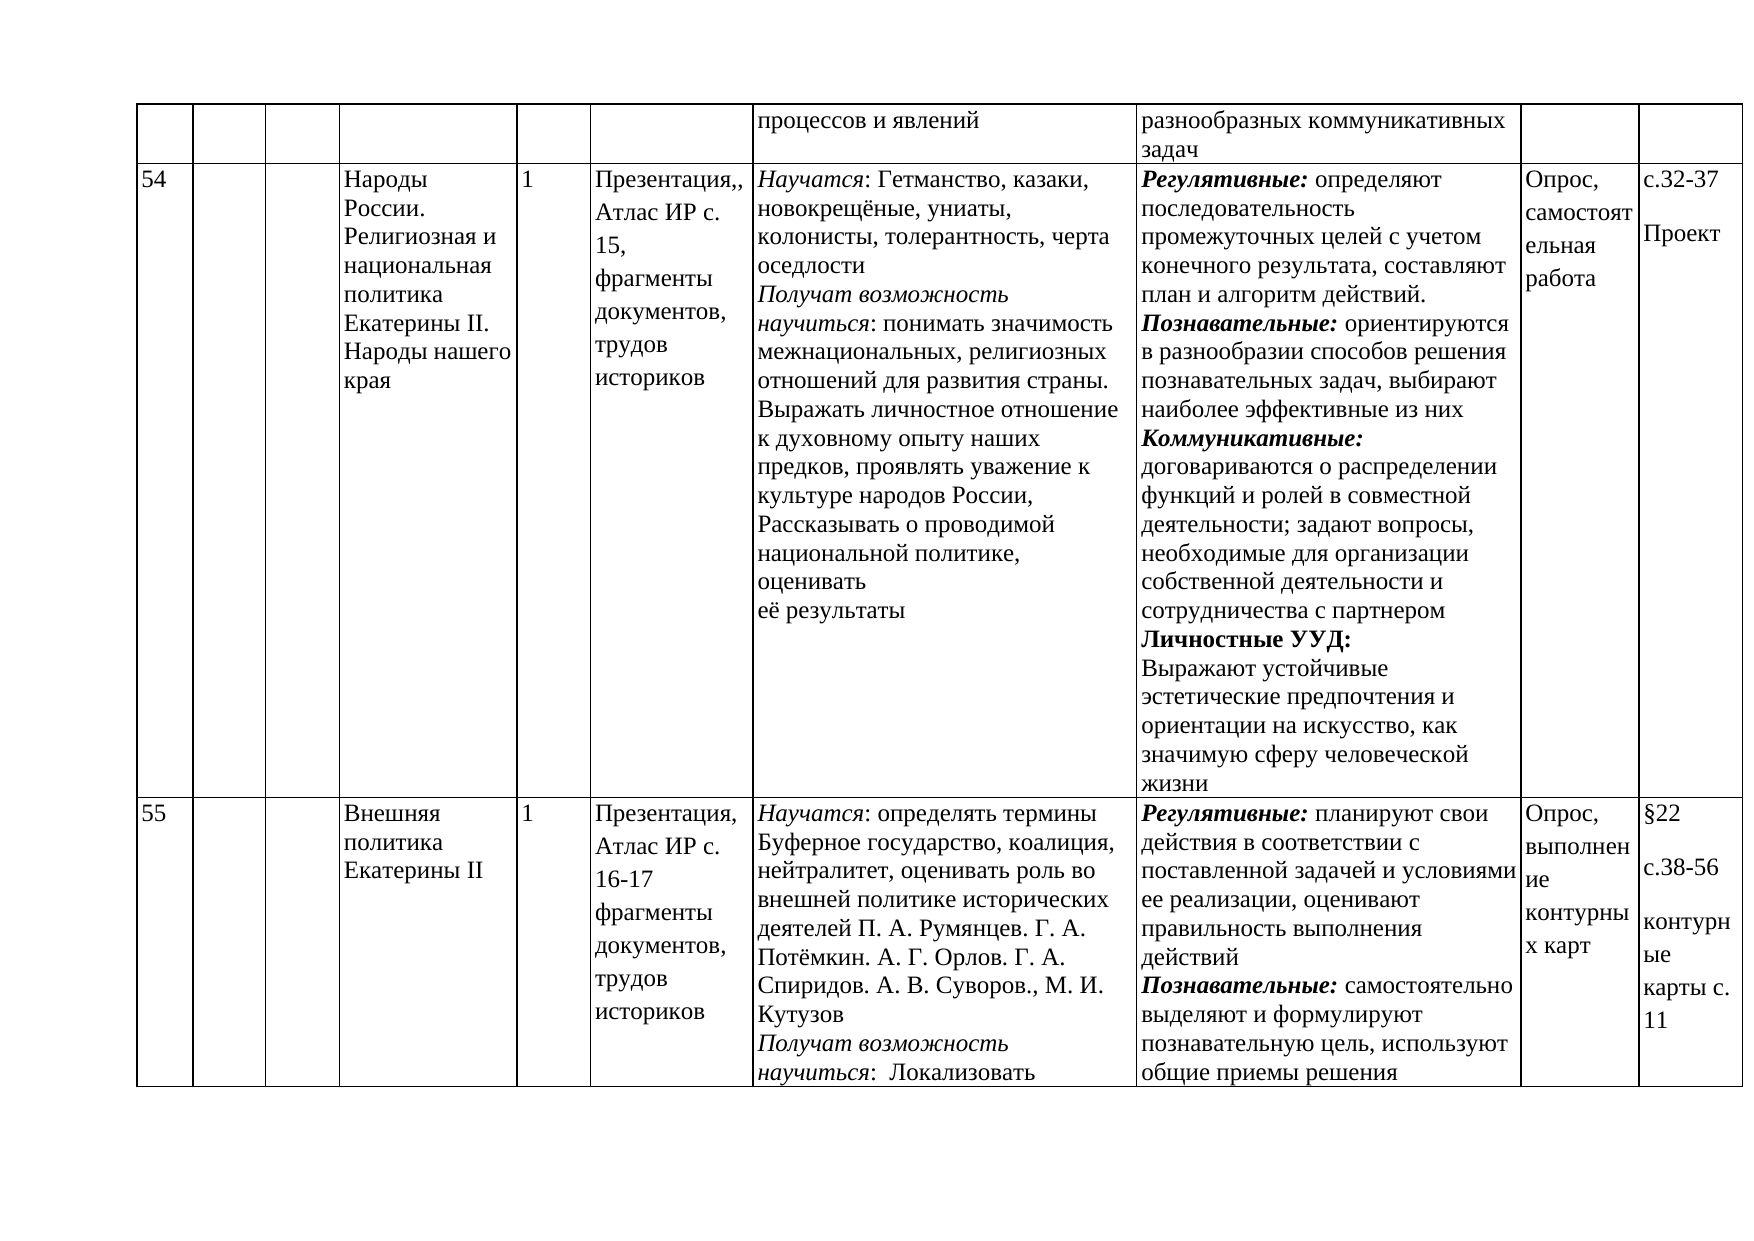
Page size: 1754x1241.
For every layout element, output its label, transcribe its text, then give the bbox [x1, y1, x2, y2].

table_cell 53 [138, 105, 192, 162]
table_cell [194, 164, 265, 796]
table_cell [340, 105, 516, 162]
table_cell Регулятивные: определяют последовательность промежуточных целей с учетом конечного результата, составляют план и алгоритм действий. Познавательные: ориентируются в разнообразии способов решения познавательных задач, выбирают наиболее эффективные из них Коммуникативные: договариваются о распределении функций и ролей в совместной деятельности; задают вопросы, необходимые для организации собственной деятельности и сотрудничества с партнером Личностные УУД: Выражают устойчивые эстетические предпочтения и ориентации на искусство, как значимую сферу человеческой жизни [1137, 164, 1520, 796]
table_cell Народы России. Религиозная и национальная политика Екатерины II. Народы нашего края [340, 164, 516, 796]
table_cell [266, 164, 339, 796]
table_cell [266, 798, 339, 1086]
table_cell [1137, 798, 1520, 1086]
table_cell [1640, 105, 1742, 162]
table_cell [194, 798, 265, 1086]
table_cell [1522, 798, 1638, 1086]
table_cell Презентация,, Атлас ИР с. 15, фрагменты документов, трудов историков [591, 164, 752, 796]
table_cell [754, 798, 1136, 1086]
table_cell Научатся: Гетманство, казаки, новокрещёные, униаты, колонисты, толерантность, черта оседлости Получат возможность научиться: понимать значимость межнациональных, религиозных отношений для развития страны. Выражать личностное отношение к духовному опыту наших предков, проявлять уважение к культуре народов России, Рассказывать о проводимой национальной политике, оценивать её результаты [754, 164, 1136, 796]
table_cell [1137, 105, 1520, 162]
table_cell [1522, 105, 1638, 162]
table_cell Опрос, самостоятельная работа [1522, 164, 1638, 796]
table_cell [340, 798, 516, 1086]
table_cell 55 [138, 798, 192, 1086]
table_cell с.32-37 Проект [1640, 164, 1742, 796]
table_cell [591, 798, 752, 1086]
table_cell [591, 105, 752, 162]
table_cell 1 [518, 798, 590, 1086]
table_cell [754, 105, 1136, 162]
table_cell 1 [518, 164, 590, 796]
table_cell 1 [518, 105, 590, 162]
table_cell 54 [138, 164, 192, 796]
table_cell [1640, 798, 1742, 1086]
table_cell [266, 105, 339, 162]
table_cell [194, 105, 265, 162]
